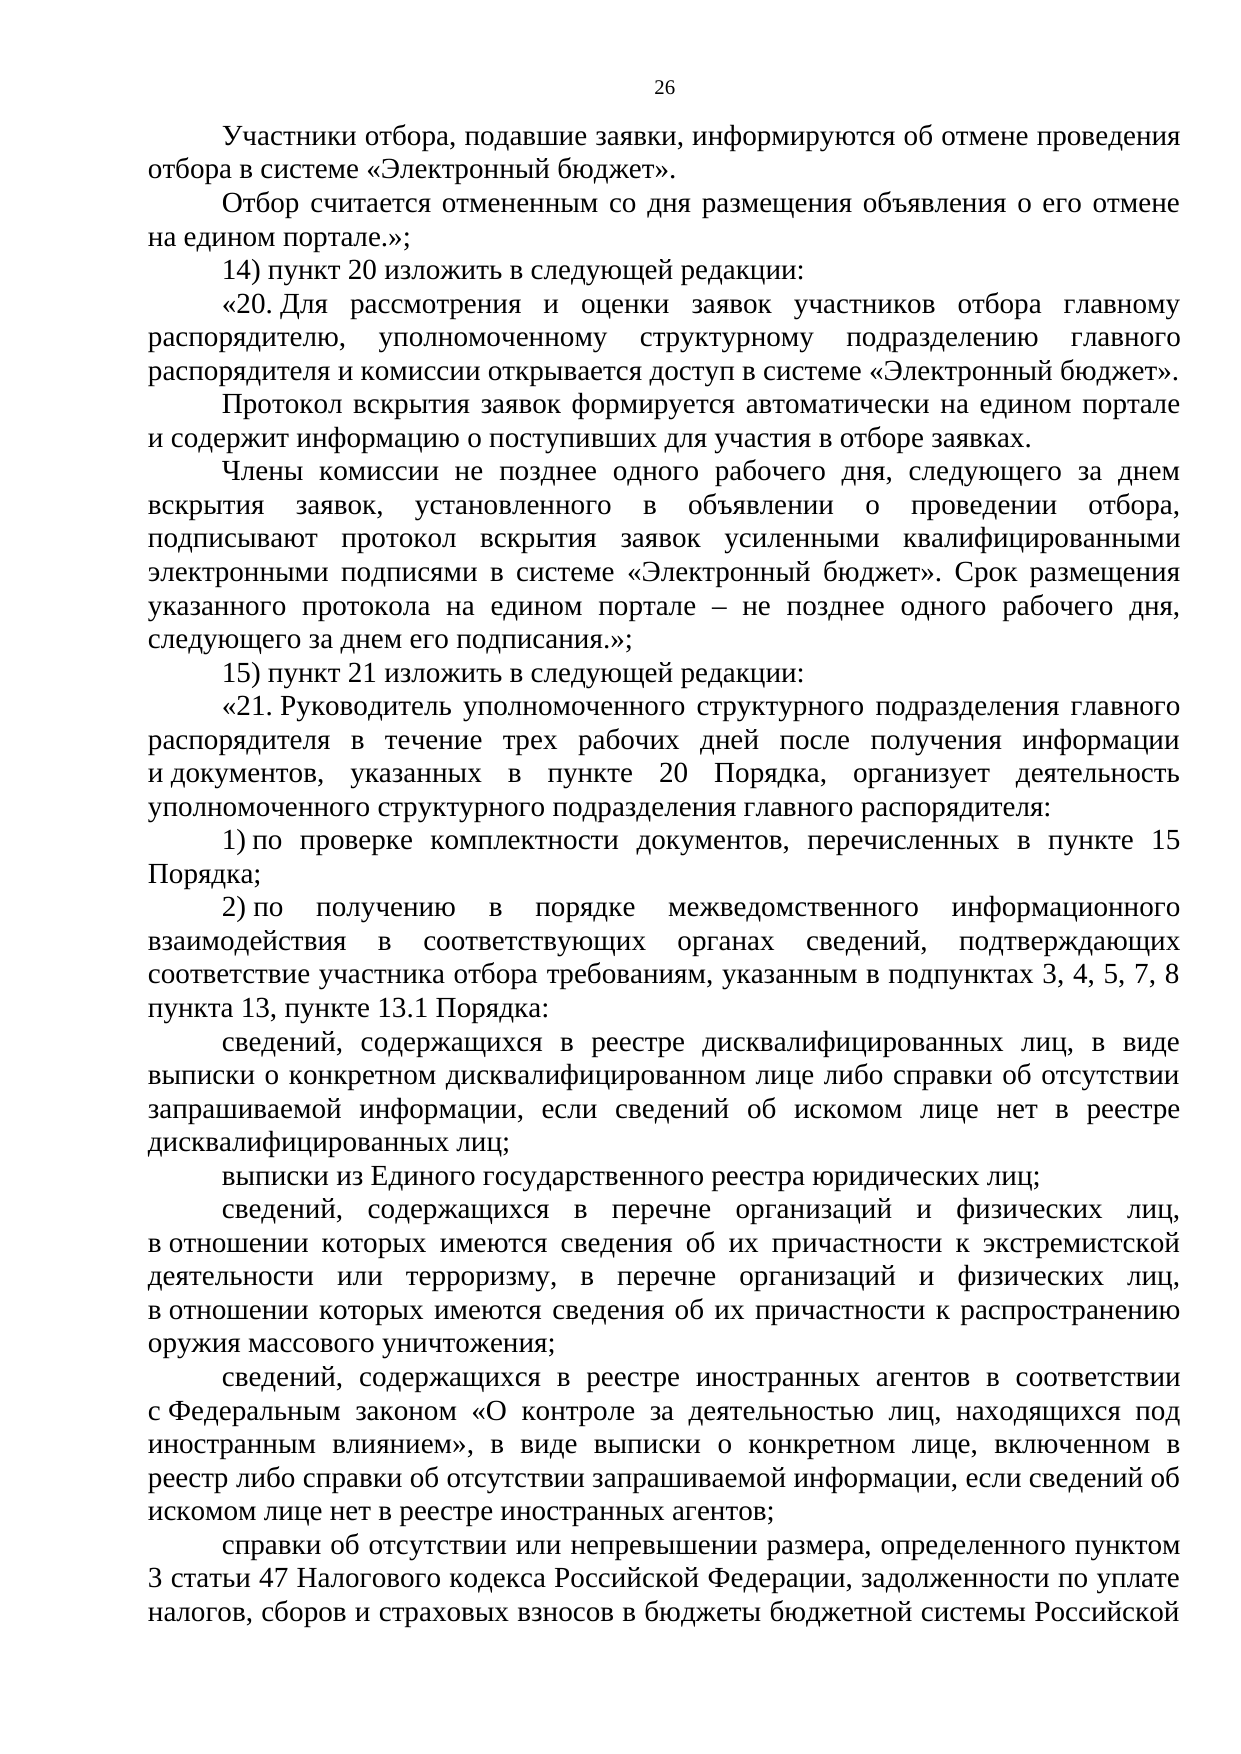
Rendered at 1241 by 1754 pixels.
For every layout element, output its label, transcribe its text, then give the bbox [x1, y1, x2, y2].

text Протокол вскрытия заявок формируется автоматически на едином портале и содержит информацию о поступивших для участия в отборе заявках. [148, 386, 1181, 453]
text 15) пункт 21 изложить в следующей редакции: [148, 655, 1181, 688]
text «21. Руководитель уполномоченного структурного подразделения главного распорядителя в течение трех рабочих дней после получения информации и документов, указанных в пункте 20 Порядка, организует деятельность уполномоченного структурного подразделения главного распорядителя: [148, 688, 1181, 822]
text сведений, содержащихся в перечне организаций и физических лиц, в отношении которых имеются сведения об их причастности к экстремистской деятельности или терроризму, в перечне организаций и физических лиц, в отношении которых имеются сведения об их причастности к распространению оружия массового уничтожения; [148, 1191, 1181, 1359]
text сведений, содержащихся в реестре дисквалифицированных лиц, в виде выписки о конкретном дисквалифицированном лице либо справки об отсутствии запрашиваемой информации, если сведений об искомом лице нет в реестре дисквалифицированных лиц; [148, 1024, 1181, 1158]
text 2) по получению в порядке межведомственного информационного взаимодействия в соответствующих органах сведений, подтверждающих соответствие участника отбора требованиям, указанным в подпунктах 3, 4, 5, 7, 8 пункта 13, пункте 13.1 Порядка: [148, 889, 1181, 1024]
text Участники отбора, подавшие заявки, информируются об отмене проведения отбора в системе «Электронный бюджет». [148, 118, 1181, 185]
text Отбор считается отмененным со дня размещения объявления о его отмене на едином портале.»; [148, 185, 1181, 252]
text сведений, содержащихся в реестре иностранных агентов в соответствии с Федеральным законом «О контроле за деятельностью лиц, находящихся под иностранным влиянием», в виде выписки о конкретном лице, включенном в реестр либо справки об отсутствии запрашиваемой информации, если сведений об искомом лице нет в реестре иностранных агентов; [148, 1359, 1181, 1527]
text 14) пункт 20 изложить в следующей редакции: [148, 252, 1181, 286]
text 1) по проверке комплектности документов, перечисленных в пункте 15 Порядка; [148, 822, 1181, 889]
text «20. Для рассмотрения и оценки заявок участников отбора главному распорядителю, уполномоченному структурному подразделению главного распорядителя и комиссии открывается доступ в системе «Электронный бюджет». [148, 286, 1181, 386]
text выписки из Единого государственного реестра юридических лиц; [148, 1158, 1181, 1191]
text Члены комиссии не позднее одного рабочего дня, следующего за днем вскрытия заявок, установленного в объявлении о проведении отбора, подписывают протокол вскрытия заявок усиленными квалифицированными электронными подписями в системе «Электронный бюджет». Срок размещения указанного протокола на едином портале – не позднее одного рабочего дня, следующего за днем его подписания.»; [148, 453, 1181, 655]
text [148, 1527, 1181, 1627]
